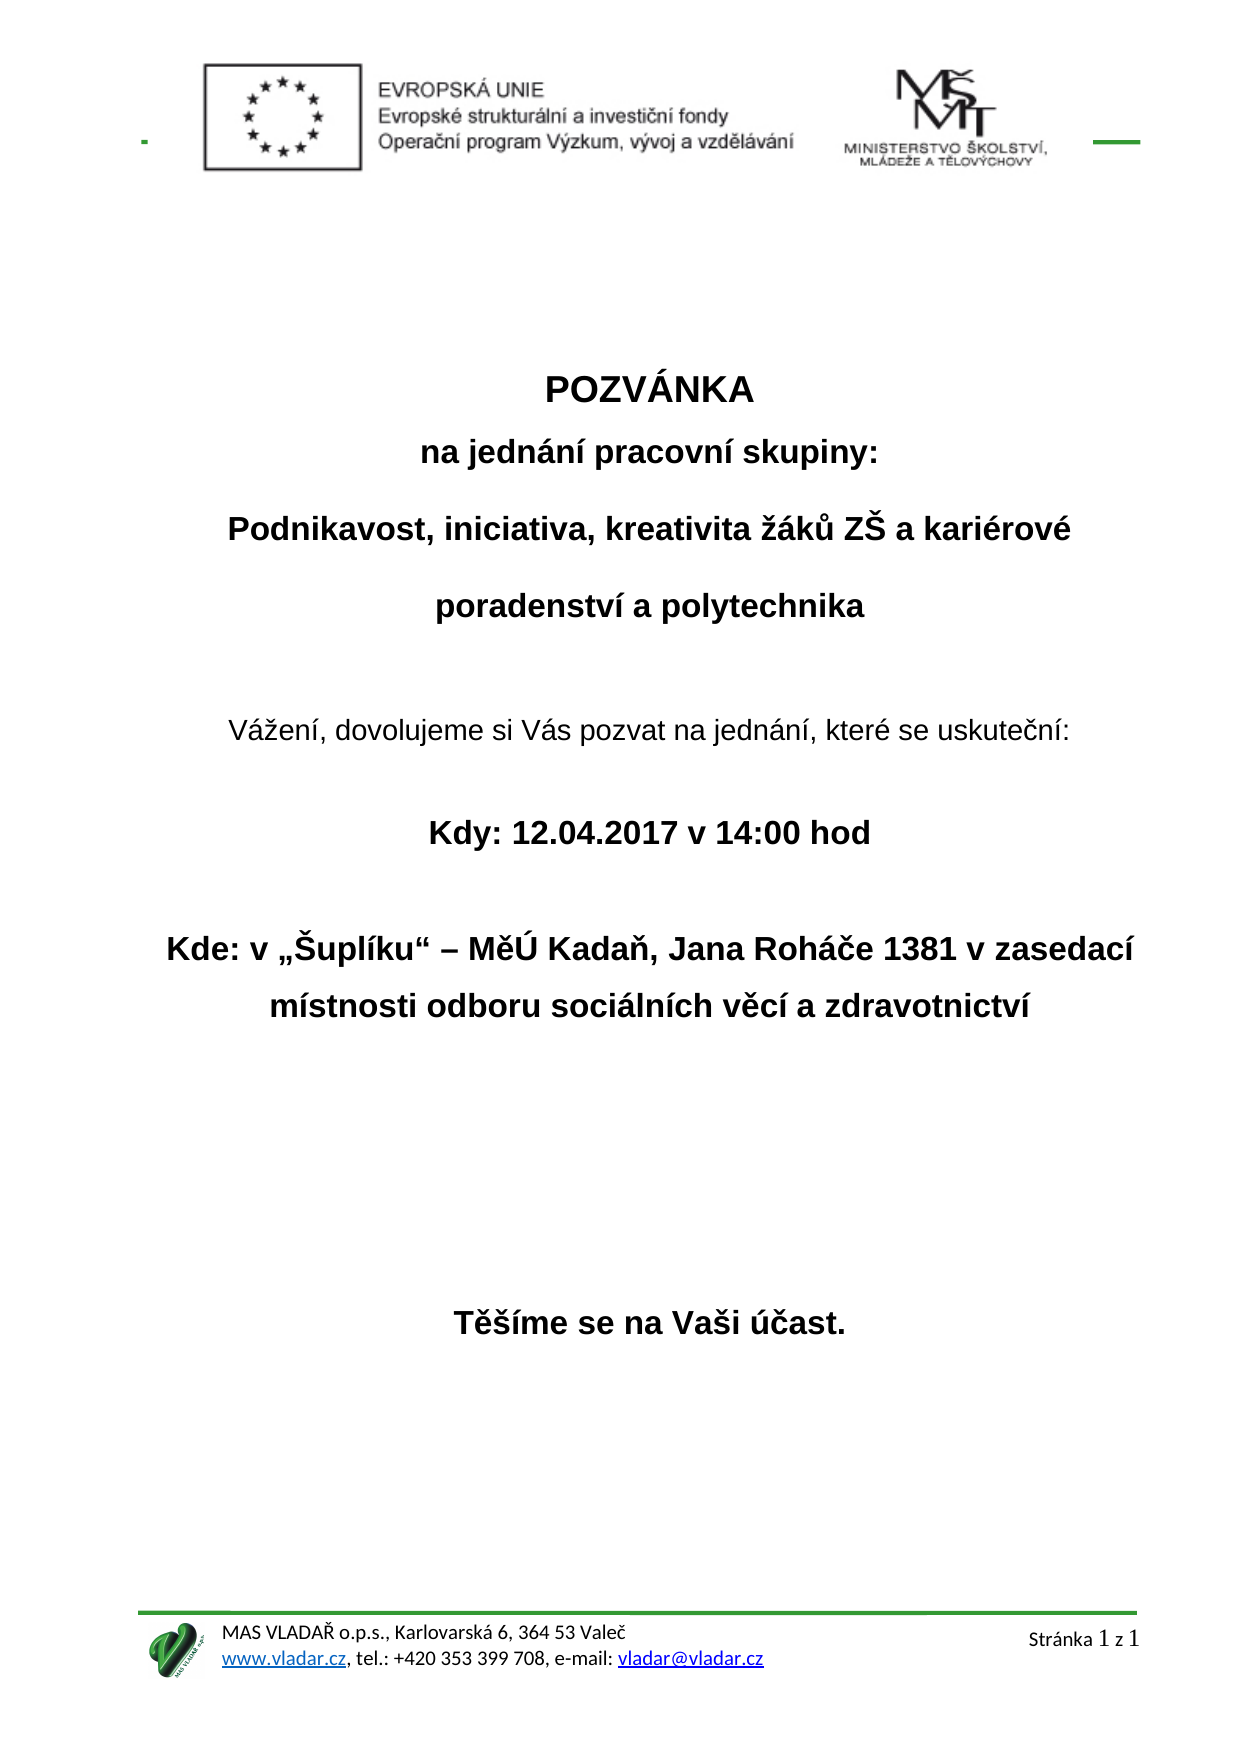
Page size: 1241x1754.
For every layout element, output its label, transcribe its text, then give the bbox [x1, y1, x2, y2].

picture [147, 12, 1093, 224]
text Podnikavost, iniciativa, kreativita žáků ZŠ a kariérové poradenství a polytechnika [148, 509, 1152, 624]
text POZVÁNKA [148, 367, 1152, 410]
text Kdy: 12.04.2017 v 14:00 hod [148, 813, 1152, 852]
text Těšíme se na Vaši účast. [148, 1303, 1152, 1342]
picture [148, 1622, 205, 1679]
text Kde: v „Šuplíku“ – MěÚ Kadaň, Jana Roháče 1381 v zasedací místnosti odboru sociálních věcí a zdravotnictví [148, 929, 1152, 1025]
text Vážení, dovolujeme si Vás pozvat na jednání, které se uskuteční: [148, 713, 1152, 746]
text na jednání pracovní skupiny: [148, 432, 1152, 470]
